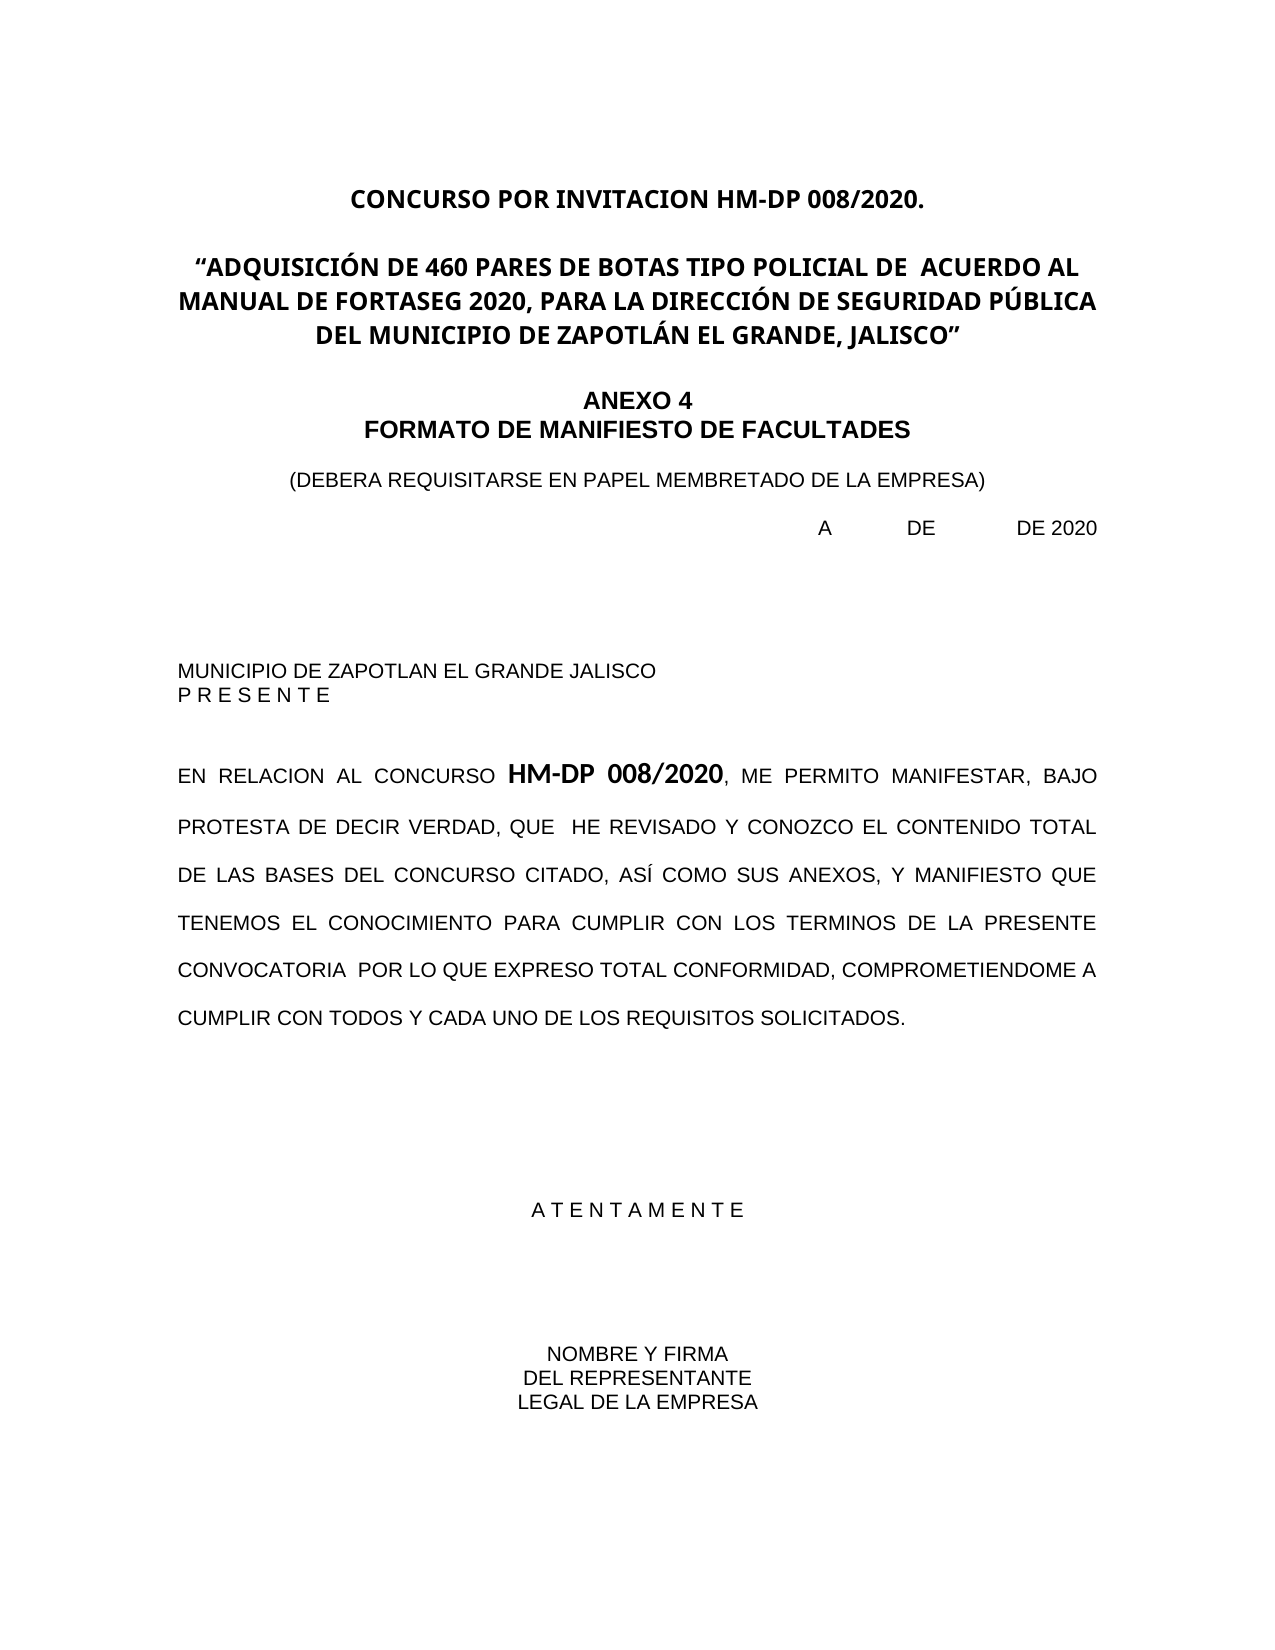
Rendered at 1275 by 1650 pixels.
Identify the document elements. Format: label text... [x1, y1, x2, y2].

text P R E S E N T E [177, 683, 1098, 707]
text EN RELACION AL CONCURSO HM-DP 008/2020, ME PERMITO MANIFESTAR, BAJO PROTESTA DE DECIR VERDAD, QUE HE REVISADO Y CONOZCO EL CONTENIDO TOTAL DE LAS BASES DEL CONCURSO CITADO, ASÍ COMO SUS ANEXOS, Y MANIFIESTO QUE TENEMOS EL CONOCIMIENTO PARA CUMPLIR CON LOS TERMINOS DE LA PRESENTE CONVOCATORIA POR LO QUE EXPRESO TOTAL CONFORMIDAD, COMPROMETIENDOME A CUMPLIR CON TODOS Y CADA UNO DE LOS REQUISITOS SOLICITADOS. [177, 755, 1098, 1030]
text LEGAL DE LA EMPRESA [177, 1389, 1098, 1413]
text FORMATO DE MANIFIESTO DE FACULTADES [177, 415, 1098, 443]
text CONCURSO POR INVITACION HM-DP 008/2020. [177, 182, 1098, 216]
text NOMBRE Y FIRMA [177, 1342, 1098, 1366]
text MUNICIPIO DE ZAPOTLAN EL GRANDE JALISCO [177, 659, 1098, 683]
text “ADQUISICIÓN DE 460 PARES DE BOTAS TIPO POLICIAL DE ACUERDO AL MANUAL DE FORTASEG 2020, PARA LA DIRECCIÓN DE SEGURIDAD PÚBLICA DEL MUNICIPIO DE ZAPOTLÁN EL GRANDE, JALISCO” [177, 250, 1098, 352]
text DEL REPRESENTANTE [177, 1366, 1098, 1389]
text A DE DE 2020 [177, 515, 1098, 539]
text ANEXO 4 [177, 386, 1098, 415]
text (DEBERA REQUISITARSE EN PAPEL MEMBRETADO DE LA EMPRESA) [177, 467, 1098, 491]
text A T E N T A M E N T E [177, 1198, 1098, 1222]
